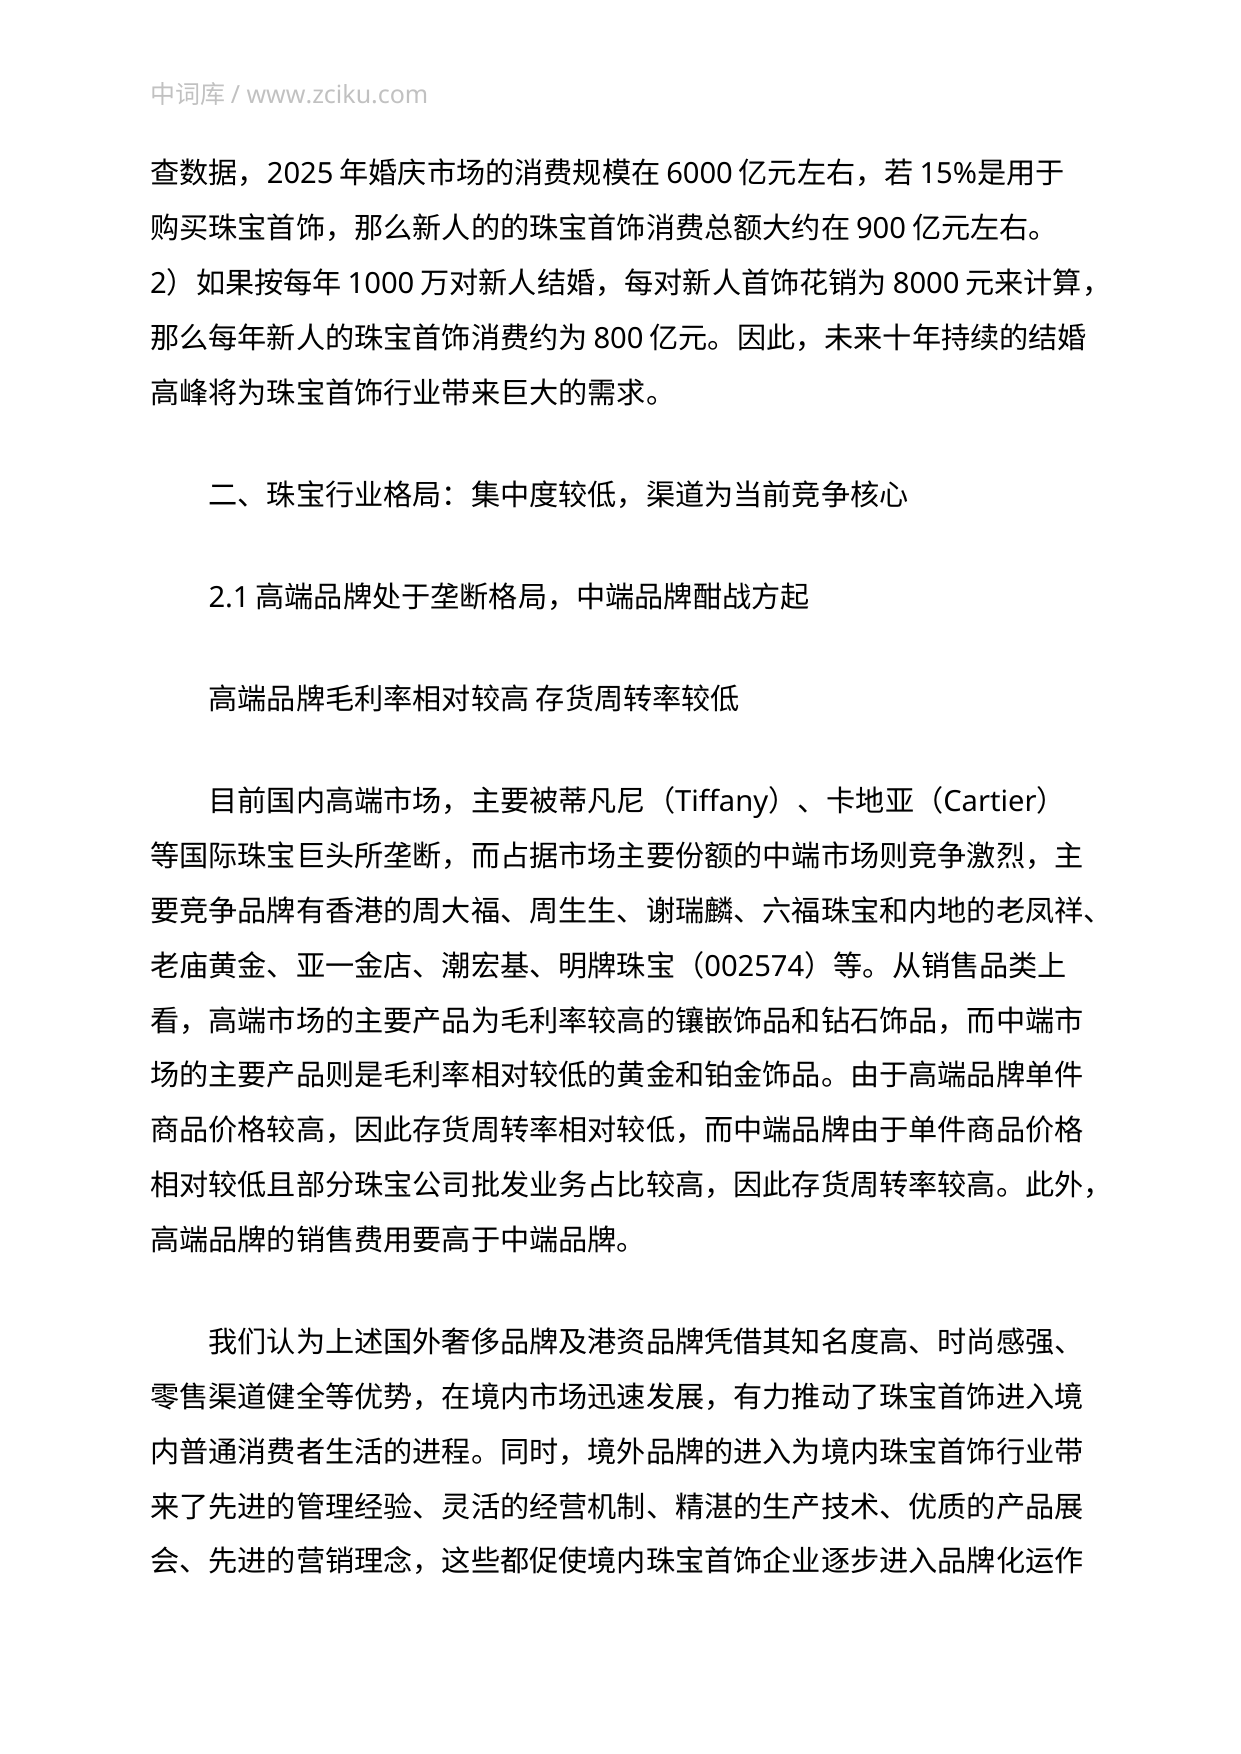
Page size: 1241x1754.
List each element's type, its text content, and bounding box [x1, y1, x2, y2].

text 高端品牌毛利率相对较高 存货周转率较低 [150, 676, 1090, 718]
text 2.1高端品牌处于垄断格局，中端品牌酣战方起 [150, 573, 1090, 616]
text 目前国内高端市场，主要被蒂凡尼（Tiffany）、卡地亚（Cartier）等国际珠宝巨头所垄断，而占据市场主要份额的中端市场则竞争激烈，主要竞争品牌有香港的周大福、周生生、谢瑞麟、六福珠宝和内地的老凤祥、老庙黄金、亚一金店、潮宏基、明牌珠宝（002574）等。从销售品类上看，高端市场的主要产品为毛利率较高的镶嵌饰品和钻石饰品，而中端市场的主要产品则是毛利率相对较低的黄金和铂金饰品。由于高端品牌单件商品价格较高，因此存货周转率相对较低，而中端品牌由于单件商品价格相对较低且部分珠宝公司批发业务占比较高，因此存货周转率较高。此外，高端品牌的销售费用要高于中端品牌。 [150, 777, 1090, 1259]
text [150, 150, 1090, 412]
text 二、珠宝行业格局：集中度较低，渠道为当前竞争核心 [150, 472, 1090, 514]
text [150, 1318, 1090, 1580]
